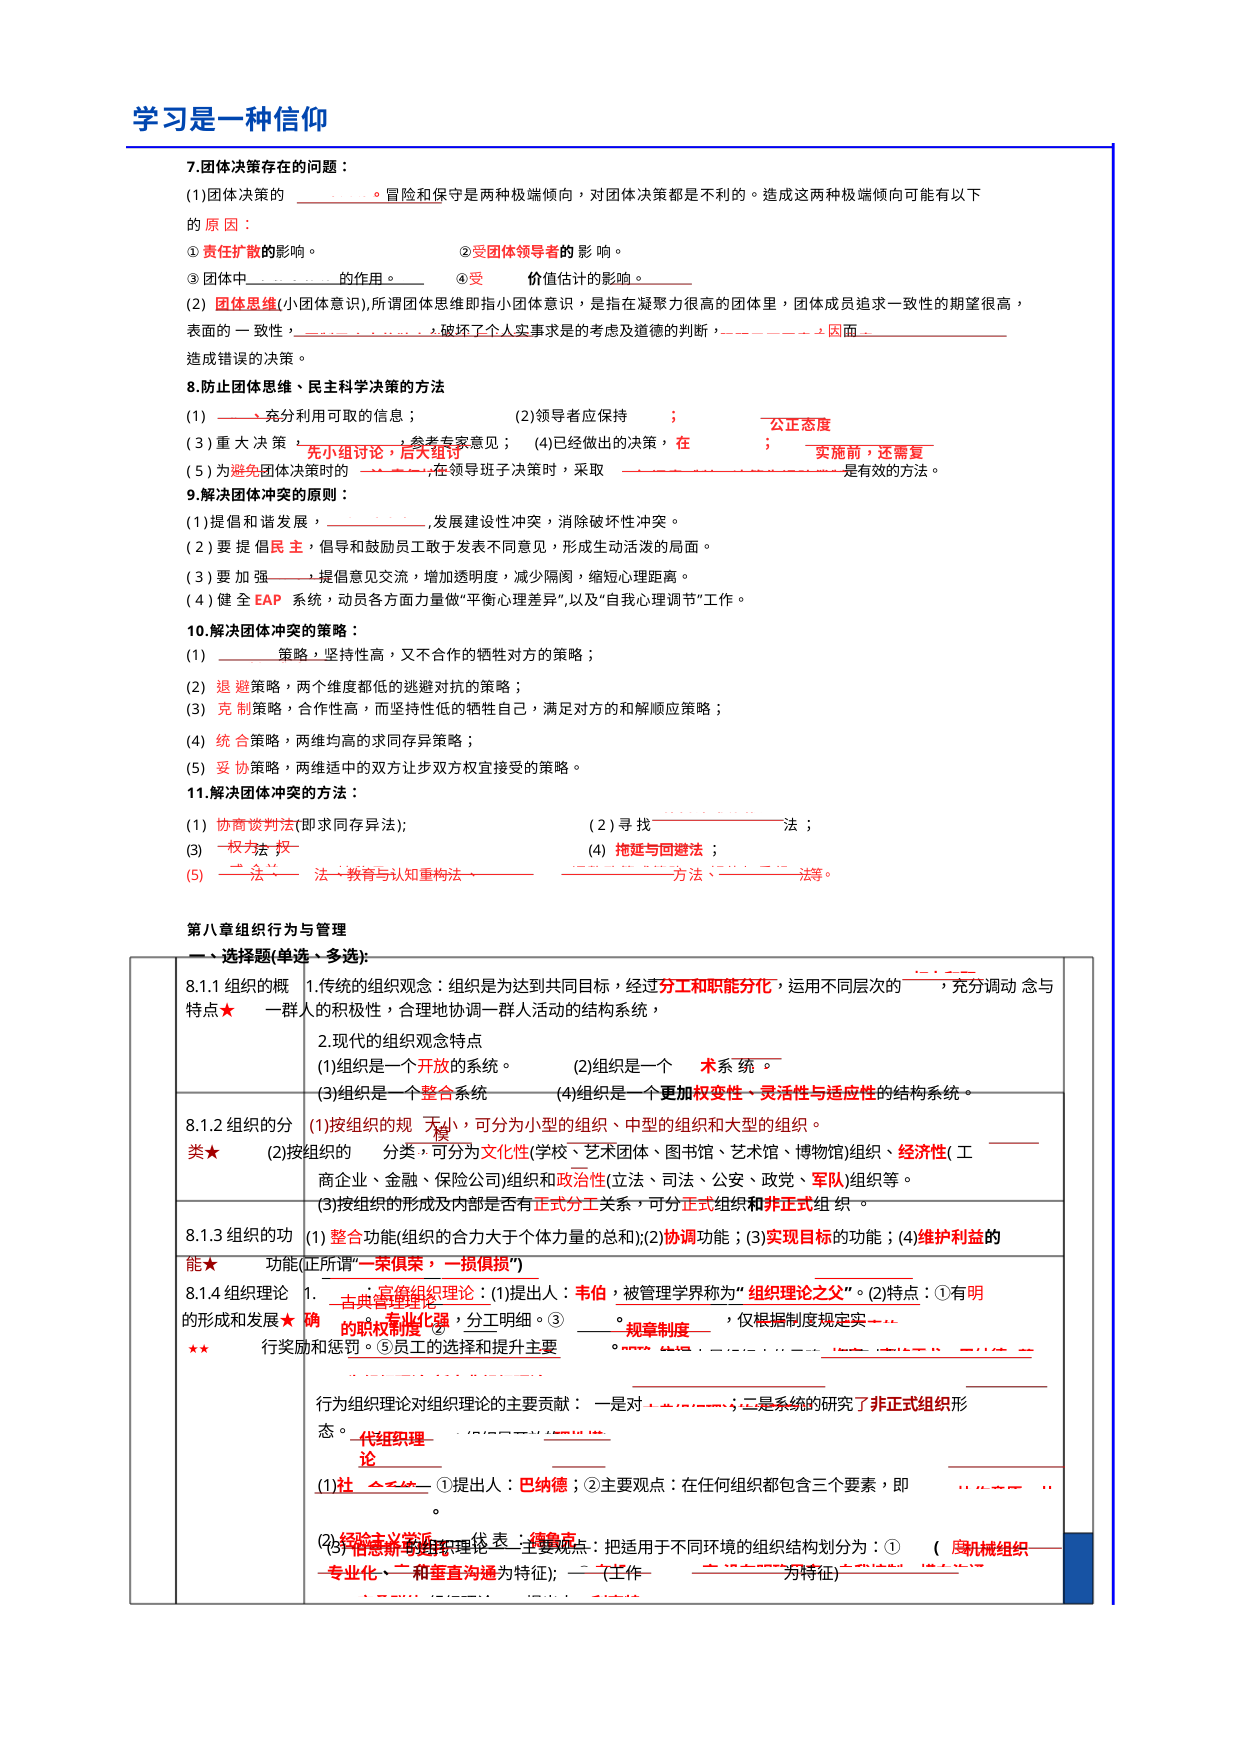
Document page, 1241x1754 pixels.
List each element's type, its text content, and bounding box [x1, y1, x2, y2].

text 学习是一种信仰 [133, 102, 1114, 136]
picture [126, 143, 1115, 1606]
